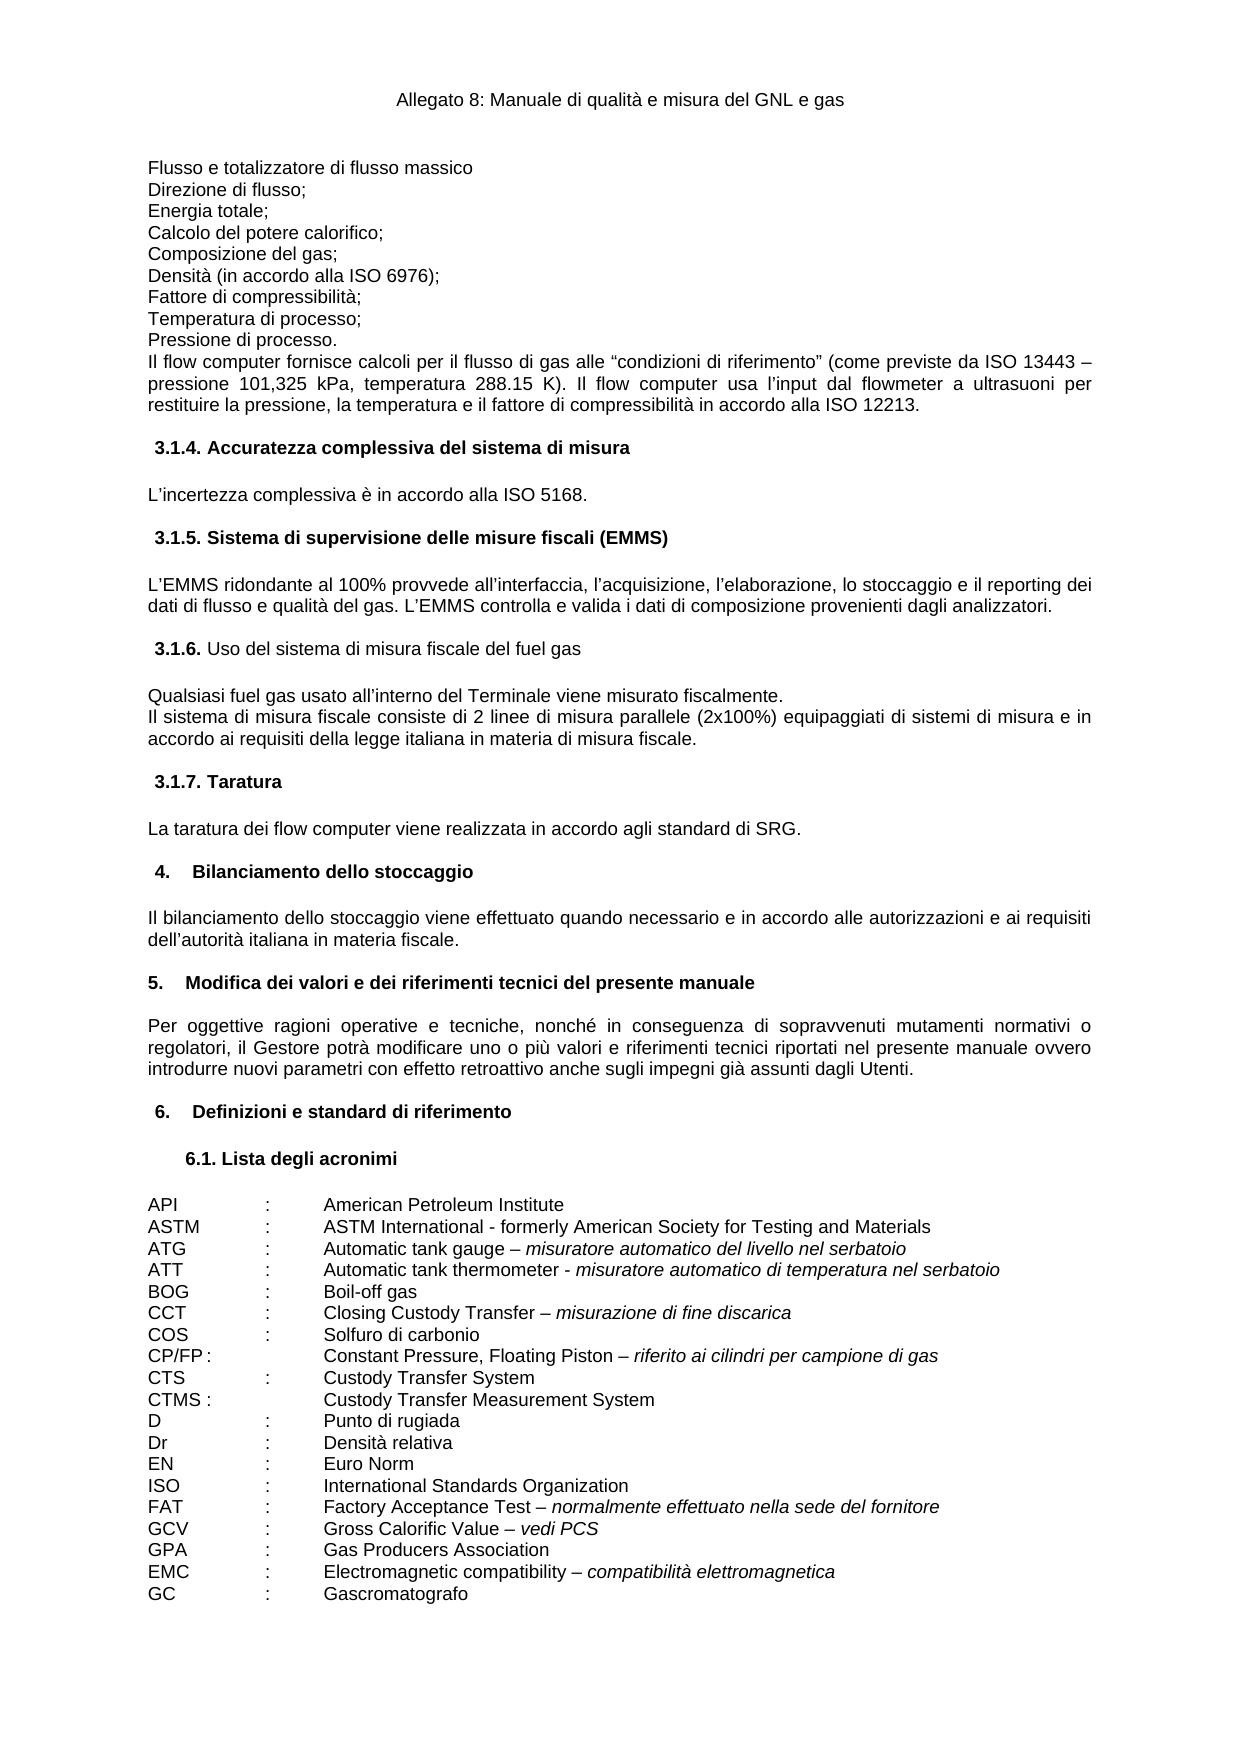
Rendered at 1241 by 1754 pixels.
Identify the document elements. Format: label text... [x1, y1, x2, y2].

text CCT : Closing Custody Transfer – misurazione di fine discarica [148, 1302, 1092, 1324]
text GPA : Gas Producers Association [148, 1539, 1092, 1561]
subtitle Bilanciamento dello stoccaggio [154, 861, 1092, 882]
text CTS : Custody Transfer System [148, 1367, 1092, 1388]
text Pressione di processo. [148, 329, 1092, 351]
text FAT : Factory Acceptance Test – normalmente effettuato nella sede del fornitore [148, 1496, 1092, 1518]
subtitle Definizioni e standard di riferimento [154, 1101, 1092, 1123]
text Temperatura di processo; [148, 308, 1092, 329]
text CTMS : Custody Transfer Measurement System [148, 1388, 1092, 1410]
subtitle Uso del sistema di misura fiscale del fuel gas [154, 638, 1092, 659]
subtitle Lista degli acronimi [185, 1148, 1092, 1169]
text COS : Solfuro di carbonio [148, 1324, 1092, 1345]
text Direzione di flusso; [148, 178, 1092, 200]
list Modifica dei valori e dei riferimenti tecnici del presente manuale [148, 972, 1092, 993]
text GCV : Gross Calorific Value – vedi PCS [148, 1518, 1092, 1539]
text Il sistema di misura fiscale consiste di 2 linee di misura parallele (2x100%) equipaggiati di sistemi di misura e in accordo ai requisiti della legge italiana in materia di misura fiscale. [148, 706, 1092, 749]
text Qualsiasi fuel gas usato all’interno del Terminale viene misurato fiscalmente. [148, 684, 1092, 706]
text EMC : Electromagnetic compatibility – compatibilità elettromagnetica [148, 1561, 1092, 1582]
text Calcolo del potere calorifico; [148, 221, 1092, 243]
text Dr : Densità relativa [148, 1431, 1092, 1453]
text L’EMMS ridondante al 100% provvede all’interfaccia, l’acquisizione, l’elaborazione, lo stoccaggio e il reporting dei dati di flusso e qualità del gas. L’EMMS controlla e valida i dati di composizione provenienti dagli analizzatori. [148, 573, 1092, 616]
subtitle Sistema di supervisione delle misure fiscali (EMMS) [154, 527, 1092, 548]
text API : American Petroleum Institute [148, 1194, 1092, 1216]
text ATT : Automatic tank thermometer - misuratore automatico di temperatura nel serbatoio [148, 1259, 1092, 1281]
text L’incertezza complessiva è in accordo alla ISO 5168. [148, 484, 1092, 505]
text EN : Euro Norm [148, 1453, 1092, 1474]
text ATG : Automatic tank gauge – misuratore automatico del livello nel serbatoio [148, 1237, 1092, 1259]
text GC : Gascromatografo [148, 1582, 1092, 1604]
text Energia totale; [148, 200, 1092, 221]
text Flusso e totalizzatore di flusso massico [148, 157, 1092, 178]
text Densità (in accordo alla ISO 6976); [148, 264, 1092, 286]
text La taratura dei flow computer viene realizzata in accordo agli standard di SRG. [148, 817, 1092, 839]
text CP/FP : Constant Pressure, Floating Piston – riferito ai cilindri per campione di gas [148, 1345, 1092, 1367]
text ASTM : ASTM International - formerly American Society for Testing and Materials [148, 1216, 1092, 1237]
text Per oggettive ragioni operative e tecniche, nonché in conseguenza di sopravvenuti mutamenti normativi o regolatori, il Gestore potrà modificare uno o più valori e riferimenti tecnici riportati nel presente manuale ovvero introdurre nuovi parametri con effetto retroattivo anche sugli impegni già assunti dagli Utenti. [148, 1015, 1092, 1079]
text ISO : International Standards Organization [148, 1474, 1092, 1496]
text Il bilanciamento dello stoccaggio viene effettuato quando necessario e in accordo alle autorizzazioni e ai requisiti dell’autorità italiana in materia fiscale. [148, 907, 1092, 950]
subtitle Accuratezza complessiva del sistema di misura [154, 437, 1092, 459]
subtitle Taratura [154, 771, 1092, 792]
text Composizione del gas; [148, 243, 1092, 264]
text D : Punto di rugiada [148, 1410, 1092, 1431]
text Il flow computer fornisce calcoli per il flusso di gas alle “condizioni di riferimento” (come previste da ISO 13443 – pressione 101,325 kPa, temperatura 288.15 K). Il flow computer usa l’input dal flowmeter a ultrasuoni per restituire la pressione, la temperatura e il fattore di compressibilità in accordo alla ISO 12213. [148, 351, 1092, 416]
text BOG : Boil-off gas [148, 1281, 1092, 1302]
text Fattore di compressibilità; [148, 286, 1092, 308]
